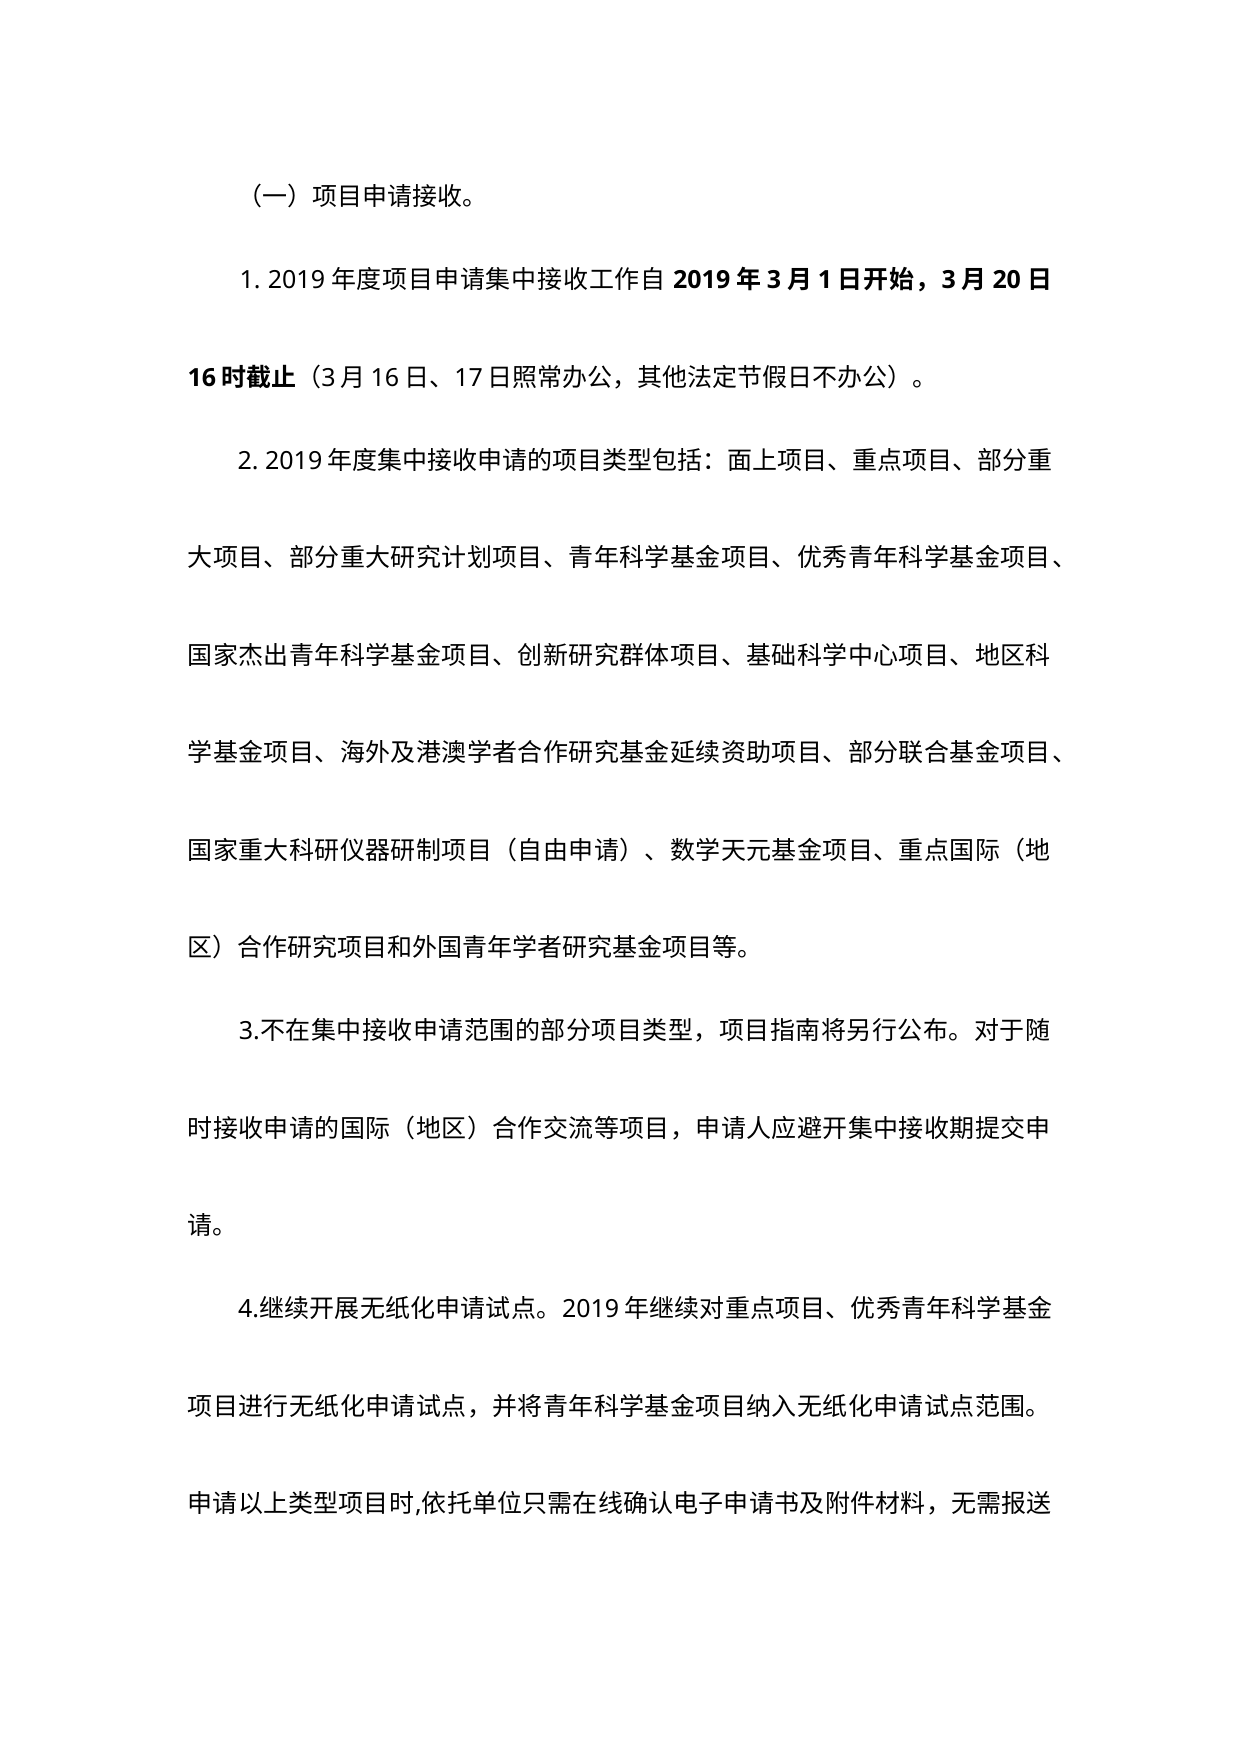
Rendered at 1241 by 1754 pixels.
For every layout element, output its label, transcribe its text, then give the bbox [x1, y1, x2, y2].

text 1. 2019年度项目申请集中接收工作自2019年3月1日开始，3月20日16时截止（3月16日、17日照常办公，其他法定节假日不办公）。 [187, 245, 1053, 408]
text 2. 2019年度集中接收申请的项目类型包括：面上项目、重点项目、部分重大项目、部分重大研究计划项目、青年科学基金项目、优秀青年科学基金项目、国家杰出青年科学基金项目、创新研究群体项目、基础科学中心项目、地区科学基金项目、海外及港澳学者合作研究基金延续资助项目、部分联合基金项目、国家重大科研仪器研制项目（自由申请）、数学天元基金项目、重点国际（地区）合作研究项目和外国青年学者研究基金项目等。 [187, 426, 1053, 978]
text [187, 1274, 1053, 1534]
text （一）项目申请接收。 [187, 162, 1053, 227]
text 3.不在集中接收申请范围的部分项目类型，项目指南将另行公布。对于随时接收申请的国际（地区）合作交流等项目，申请人应避开集中接收期提交申请。 [187, 996, 1053, 1256]
